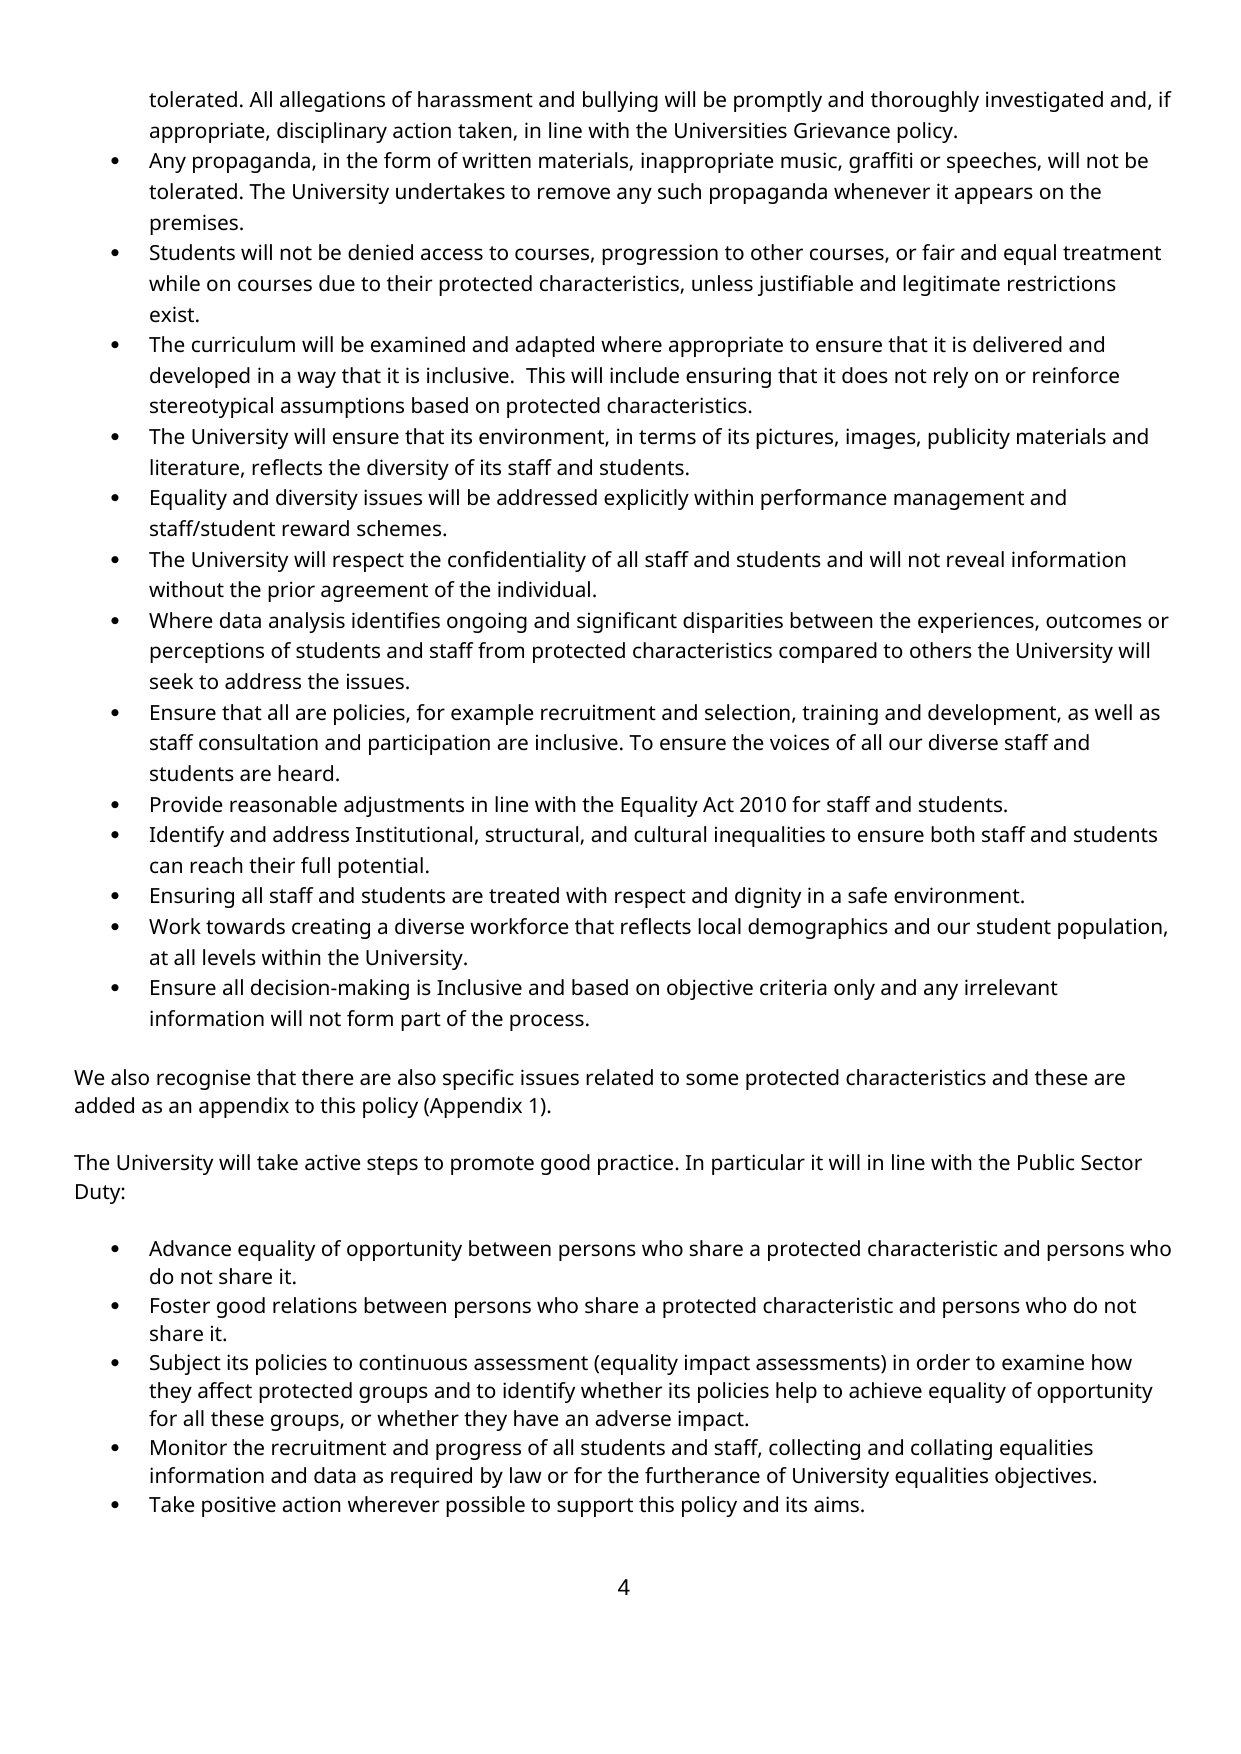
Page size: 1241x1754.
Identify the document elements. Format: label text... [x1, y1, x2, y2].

list Students will not be denied access to courses, progression to other courses, or fair and equal treatment while on courses due to their protected characteristics, unless justifiable and legitimate restrictions exist. [111, 238, 1173, 328]
list Ensure all decision-making is Inclusive and based on objective criteria only and any irrelevant information will not form part of the process. [111, 973, 1173, 1033]
list Identify and address Institutional, structural, and cultural inequalities to ensure both staff and students can reach their full potential. [111, 820, 1173, 879]
list Equality and diversity issues will be addressed explicitly within performance management and staff/student reward schemes. [111, 483, 1173, 543]
list Ensure that all are policies, for example recruitment and selection, training and development, as well as staff consultation and participation are inclusive. To ensure the voices of all our diverse staff and students are heard. [111, 698, 1173, 788]
list Foster good relations between persons who share a protected characteristic and persons who do not share it. [111, 1291, 1173, 1348]
list Monitor the recruitment and progress of all students and staff, collecting and collating equalities information and data as required by law or for the furtherance of University equalities objectives. [111, 1433, 1173, 1490]
list The University will respect the confidentiality of all staff and students and will not reveal information without the prior agreement of the individual. [111, 545, 1173, 604]
list Advance equality of opportunity between persons who share a protected characteristic and persons who do not share it. [111, 1234, 1173, 1291]
list Provide reasonable adjustments in line with the Equality Act 2010 for staff and students. [111, 790, 1173, 818]
list The curriculum will be examined and adapted where appropriate to ensure that it is delivered and developed in a way that it is inclusive. This will include ensuring that it does not rely on or reinforce stereotypical assumptions based on protected characteristics. [111, 330, 1173, 420]
list Work towards creating a diverse workforce that reflects local demographics and our student population, at all levels within the University. [111, 912, 1173, 971]
list Take positive action wherever possible to support this policy and its aims. [111, 1490, 1173, 1518]
list Where data analysis identifies ongoing and significant disparities between the experiences, outcomes or perceptions of students and staff from protected characteristics compared to others the University will seek to address the issues. [111, 606, 1173, 696]
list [111, 85, 1173, 144]
text The University will take active steps to promote good practice. In particular it will in line with the Public Sector Duty: [74, 1148, 1173, 1205]
text We also recognise that there are also specific issues related to some protected characteristics and these are added as an appendix to this policy (Appendix 1). [74, 1063, 1173, 1120]
list The University will ensure that its environment, in terms of its pictures, images, publicity materials and literature, reflects the diversity of its staff and students. [111, 422, 1173, 481]
list Ensuring all staff and students are treated with respect and dignity in a safe environment. [111, 882, 1173, 910]
list Subject its policies to continuous assessment (equality impact assessments) in order to examine how they affect protected groups and to identify whether its policies help to achieve equality of opportunity for all these groups, or whether they have an adverse impact. [111, 1348, 1173, 1433]
list Any propaganda, in the form of written materials, inappropriate music, graffiti or speeches, will not be tolerated. The University undertakes to remove any such propaganda whenever it appears on the premises. [111, 147, 1173, 236]
